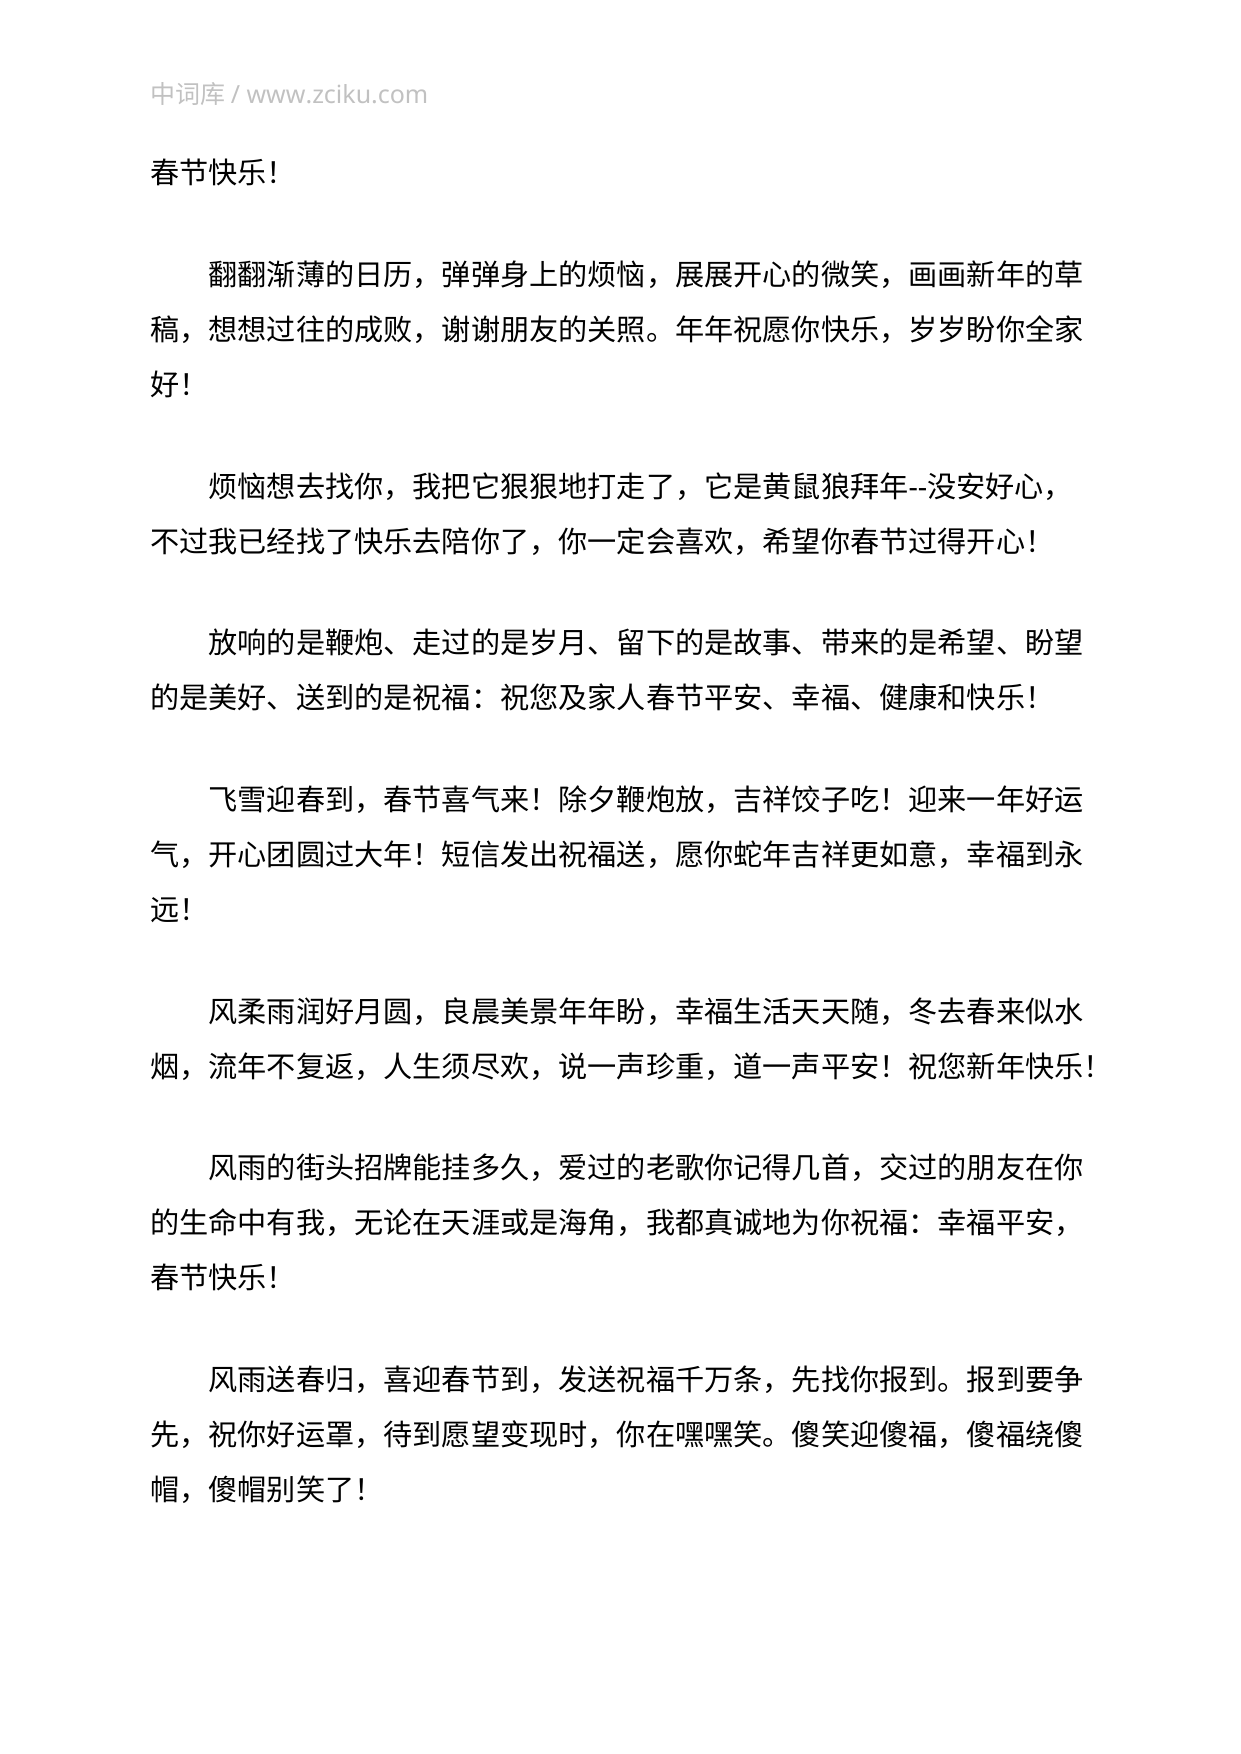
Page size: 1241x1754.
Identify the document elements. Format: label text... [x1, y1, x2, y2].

text 翻翻渐薄的日历，弹弹身上的烦恼，展展开心的微笑，画画新年的草稿，想想过往的成败，谢谢朋友的关照。年年祝愿你快乐，岁岁盼你全家好！ [150, 252, 1090, 404]
text 风柔雨润好月圆，良晨美景年年盼，幸福生活天天随，冬去春来似水烟，流年不复返，人生须尽欢，说一声珍重，道一声平安！祝您新年快乐！ [150, 988, 1090, 1086]
text 风雨送春归，喜迎春节到，发送祝福千万条，先找你报到。报到要争先，祝你好运罩，待到愿望变现时，你在嘿嘿笑。傻笑迎傻福，傻福绕傻帽，傻帽别笑了！ [150, 1357, 1090, 1509]
text 飞雪迎春到，春节喜气来！除夕鞭炮放，吉祥饺子吃！迎来一年好运气，开心团圆过大年！短信发出祝福送，愿你蛇年吉祥更如意，幸福到永远！ [150, 777, 1090, 929]
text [150, 150, 1090, 192]
text 风雨的街头招牌能挂多久，爱过的老歌你记得几首，交过的朋友在你的生命中有我，无论在天涯或是海角，我都真诚地为你祝福：幸福平安，春节快乐！ [150, 1145, 1090, 1297]
text 烦恼想去找你，我把它狠狠地打走了，它是黄鼠狼拜年--没安好心，不过我已经找了快乐去陪你了，你一定会喜欢，希望你春节过得开心！ [150, 463, 1090, 561]
text 放响的是鞭炮、走过的是岁月、留下的是故事、带来的是希望、盼望的是美好、送到的是祝福：祝您及家人春节平安、幸福、健康和快乐！ [150, 620, 1090, 717]
